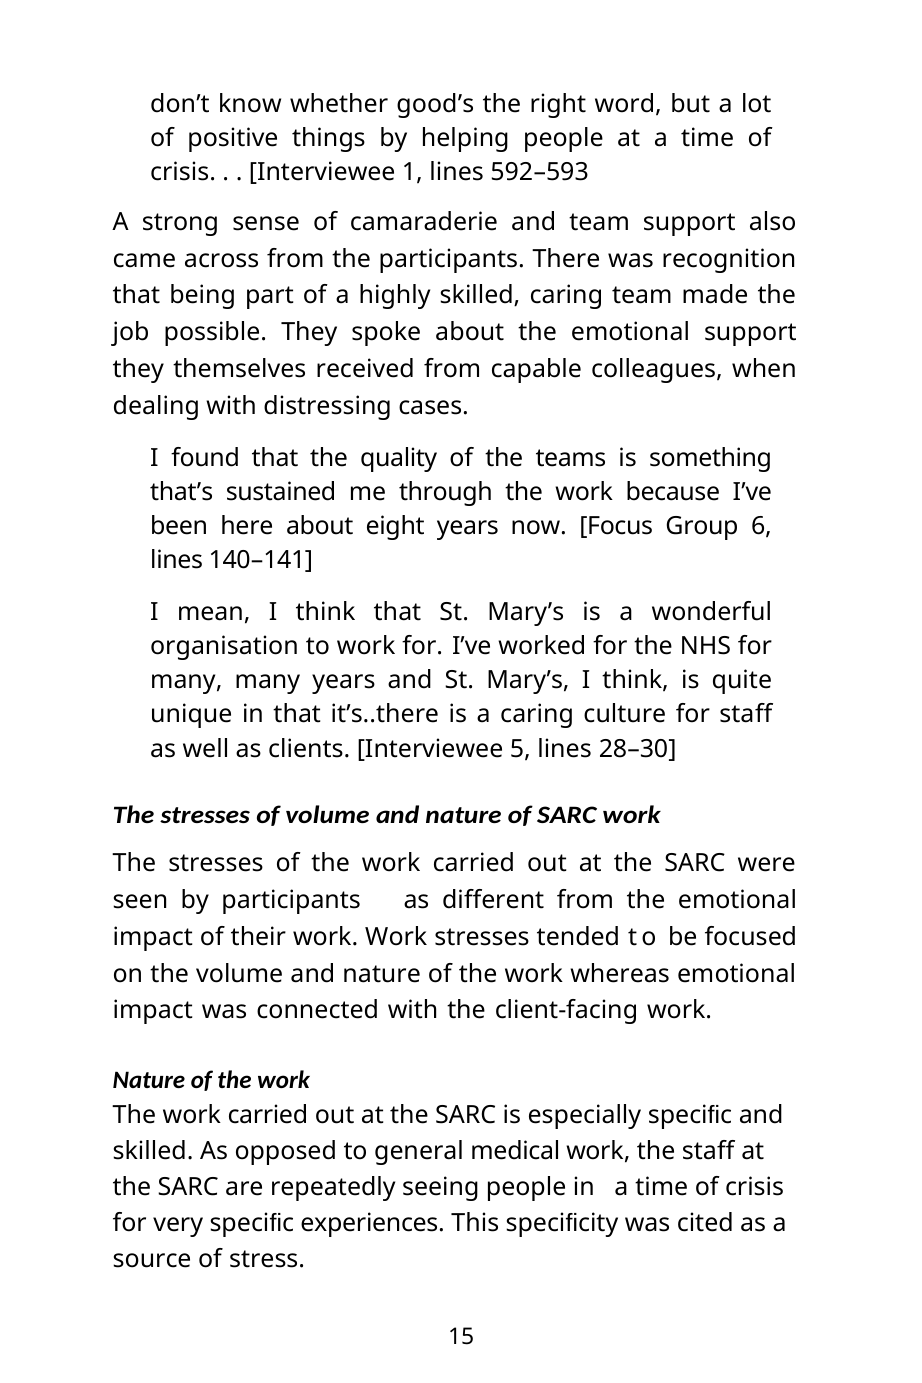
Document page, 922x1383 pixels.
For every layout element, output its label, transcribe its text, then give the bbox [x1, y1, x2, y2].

text A strong sense of camaraderie and team support also came across from the participants. There was recognition that being part of a highly skilled, caring team made the job possible. They spoke about the emotional support they themselves received from capable colleagues, when dealing with distressing cases. [112, 204, 797, 422]
text I mean, I think that St. Mary’s is a wonderful organisation to work for. I’ve worked for the NHS for many, many years and St. Mary’s, I think, is quite unique in that it’s..there is a caring culture for staﬀ as well as clients. [Interviewee 5, lines 28–30] [150, 594, 772, 764]
text Nature of the work [112, 1064, 797, 1094]
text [150, 85, 772, 188]
subtitle The stresses of volume and nature of SARC work [112, 799, 809, 830]
text The stresses of the work carried out at the SARC were seen by participants as diﬀerent from the emotional impact of their work. Work stresses tended to be focused on the volume and nature of the work whereas emotional impact was connected with the client-facing work. [112, 845, 797, 1026]
text I found that the quality of the teams is something that’s sustained me through the work because I’ve been here about eight years now. [Focus Group 6, lines 140–141] [150, 440, 772, 576]
text The work carried out at the SARC is especially speciﬁc and skilled. As opposed to general medical work, the staﬀ at the SARC are repeatedly seeing people in a time of crisis for very speciﬁc experiences. This speciﬁcity was cited as a source of stress. [112, 1096, 797, 1274]
